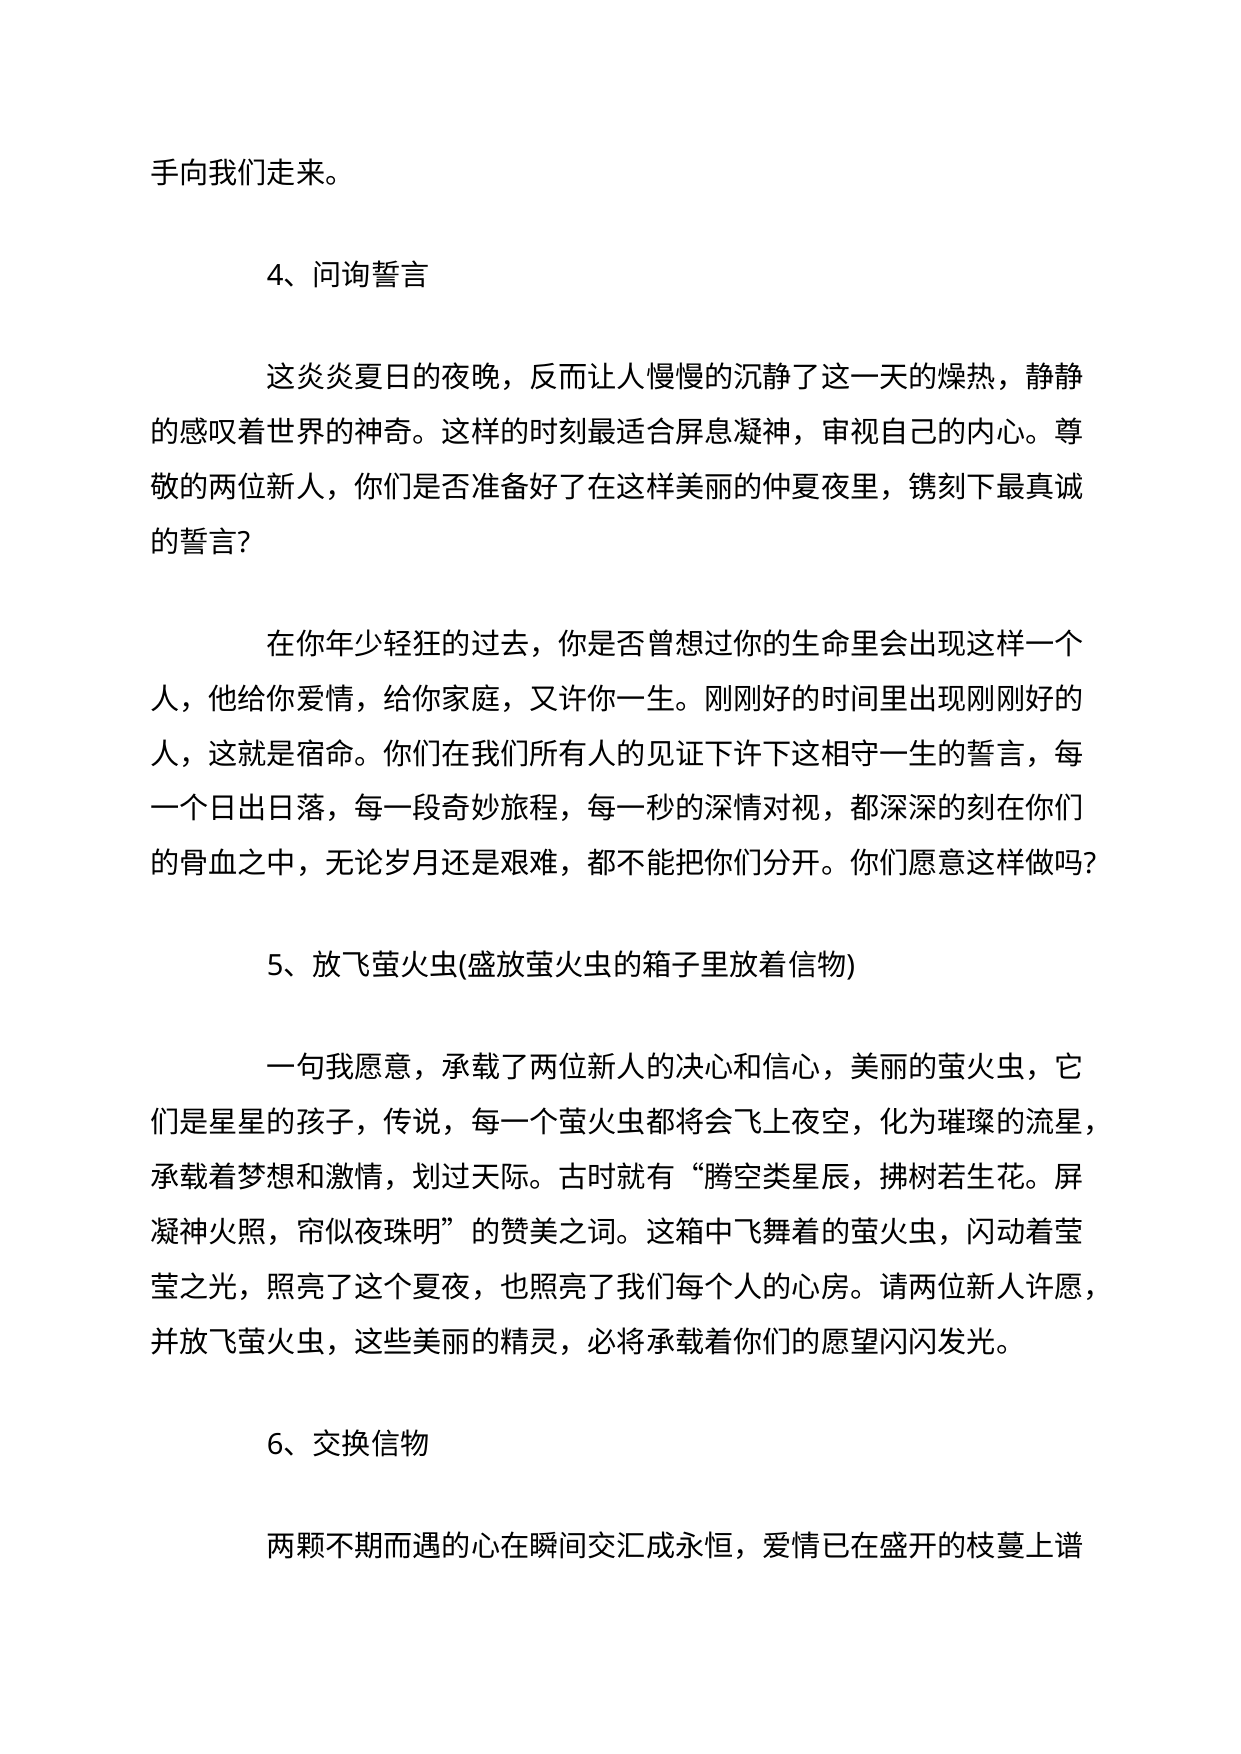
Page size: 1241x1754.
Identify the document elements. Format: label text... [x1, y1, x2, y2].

text 在你年少轻狂的过去，你是否曾想过你的生命里会出现这样一个人，他给你爱情，给你家庭，又许你一生。刚刚好的时间里出现刚刚好的人，这就是宿命。你们在我们所有人的见证下许下这相守一生的誓言，每一个日出日落，每一段奇妙旅程，每一秒的深情对视，都深深的刻在你们的骨血之中，无论岁月还是艰难，都不能把你们分开。你们愿意这样做吗? [150, 620, 1090, 882]
text 6、交换信物 [150, 1420, 1090, 1463]
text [150, 1522, 1090, 1564]
text 这炎炎夏日的夜晚，反而让人慢慢的沉静了这一天的燥热，静静的感叹着世界的神奇。这样的时刻最适合屏息凝神，审视自己的内心。尊敬的两位新人，你们是否准备好了在这样美丽的仲夏夜里，镌刻下最真诚的誓言? [150, 354, 1090, 561]
text 一句我愿意，承载了两位新人的决心和信心，美丽的萤火虫，它们是星星的孩子，传说，每一个萤火虫都将会飞上夜空，化为璀璨的流星，承载着梦想和激情，划过天际。古时就有“腾空类星辰，拂树若生花。屏凝神火照，帘似夜珠明”的赞美之词。这箱中飞舞着的萤火虫，闪动着莹莹之光，照亮了这个夏夜，也照亮了我们每个人的心房。请两位新人许愿，并放飞萤火虫，这些美丽的精灵，必将承载着你们的愿望闪闪发光。 [150, 1044, 1090, 1361]
text 5、放飞萤火虫(盛放萤火虫的箱子里放着信物) [150, 942, 1090, 984]
text 4、问询誓言 [150, 252, 1090, 294]
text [150, 150, 1090, 192]
